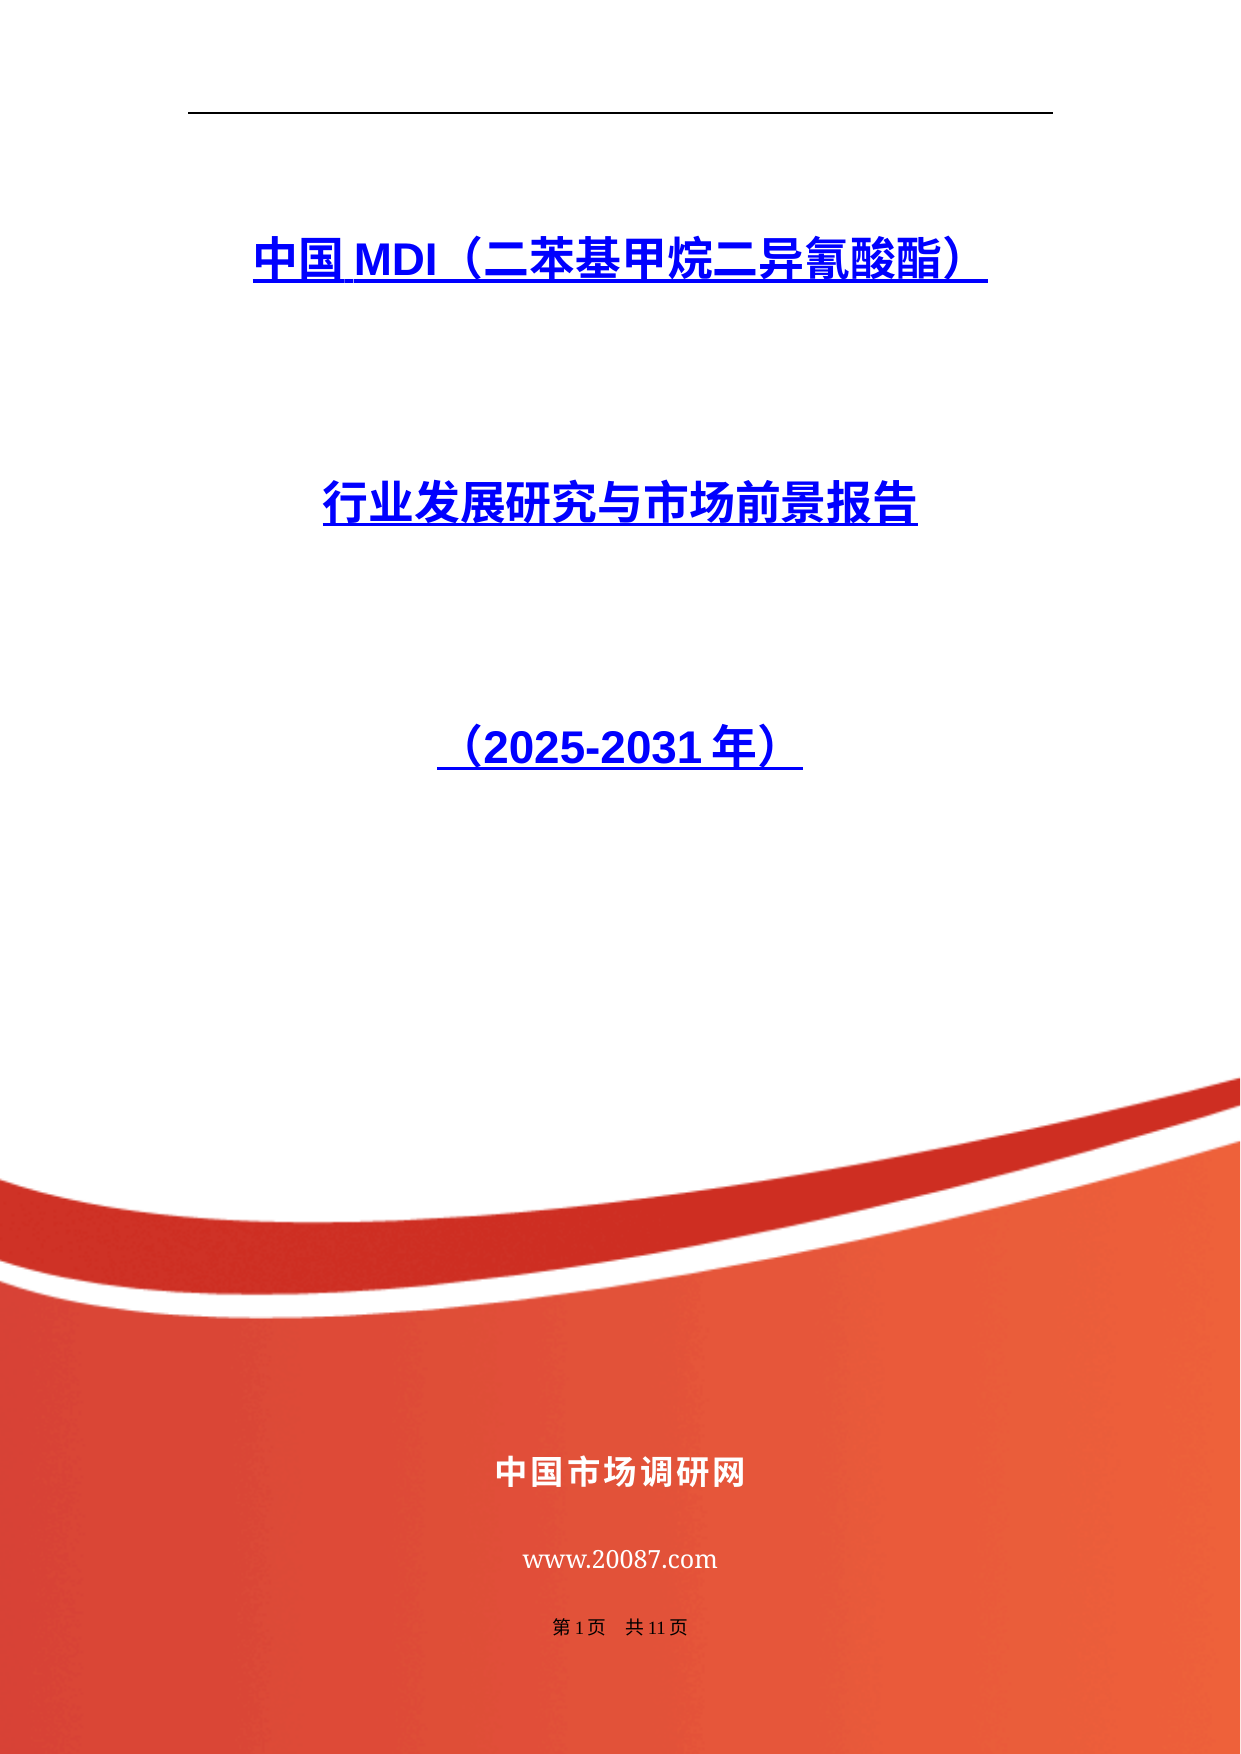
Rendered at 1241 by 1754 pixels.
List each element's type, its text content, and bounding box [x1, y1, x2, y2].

subtitle 中国市场调研网 [187, 1437, 1053, 1502]
picture [0, 1006, 1241, 1754]
text www.20087.com [187, 1526, 1053, 1591]
table_header 中国MDI（二苯基甲烷二异氰酸酯）行业发展研究与市场前景报告（2025-2031年） [188, 207, 1053, 871]
